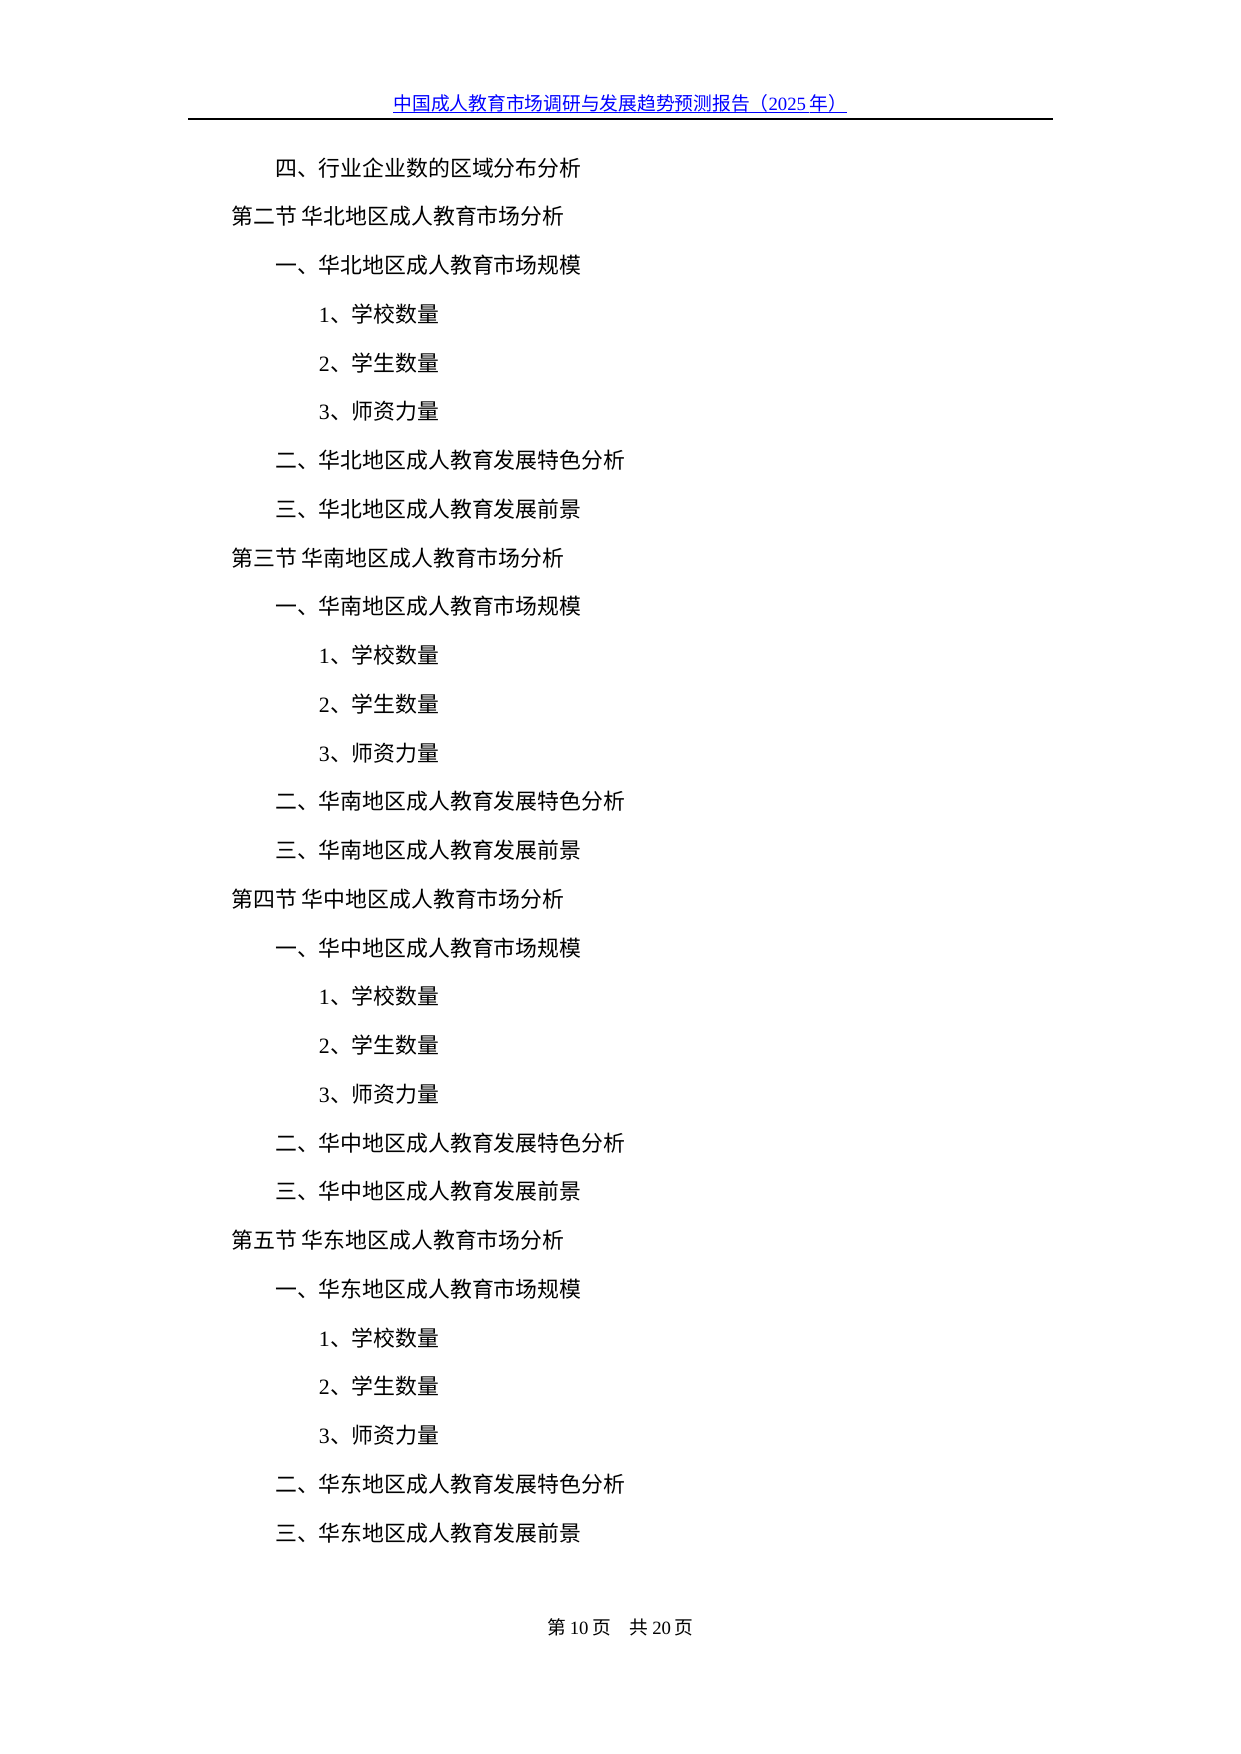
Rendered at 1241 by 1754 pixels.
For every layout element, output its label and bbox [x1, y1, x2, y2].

text [187, 150, 1053, 1548]
